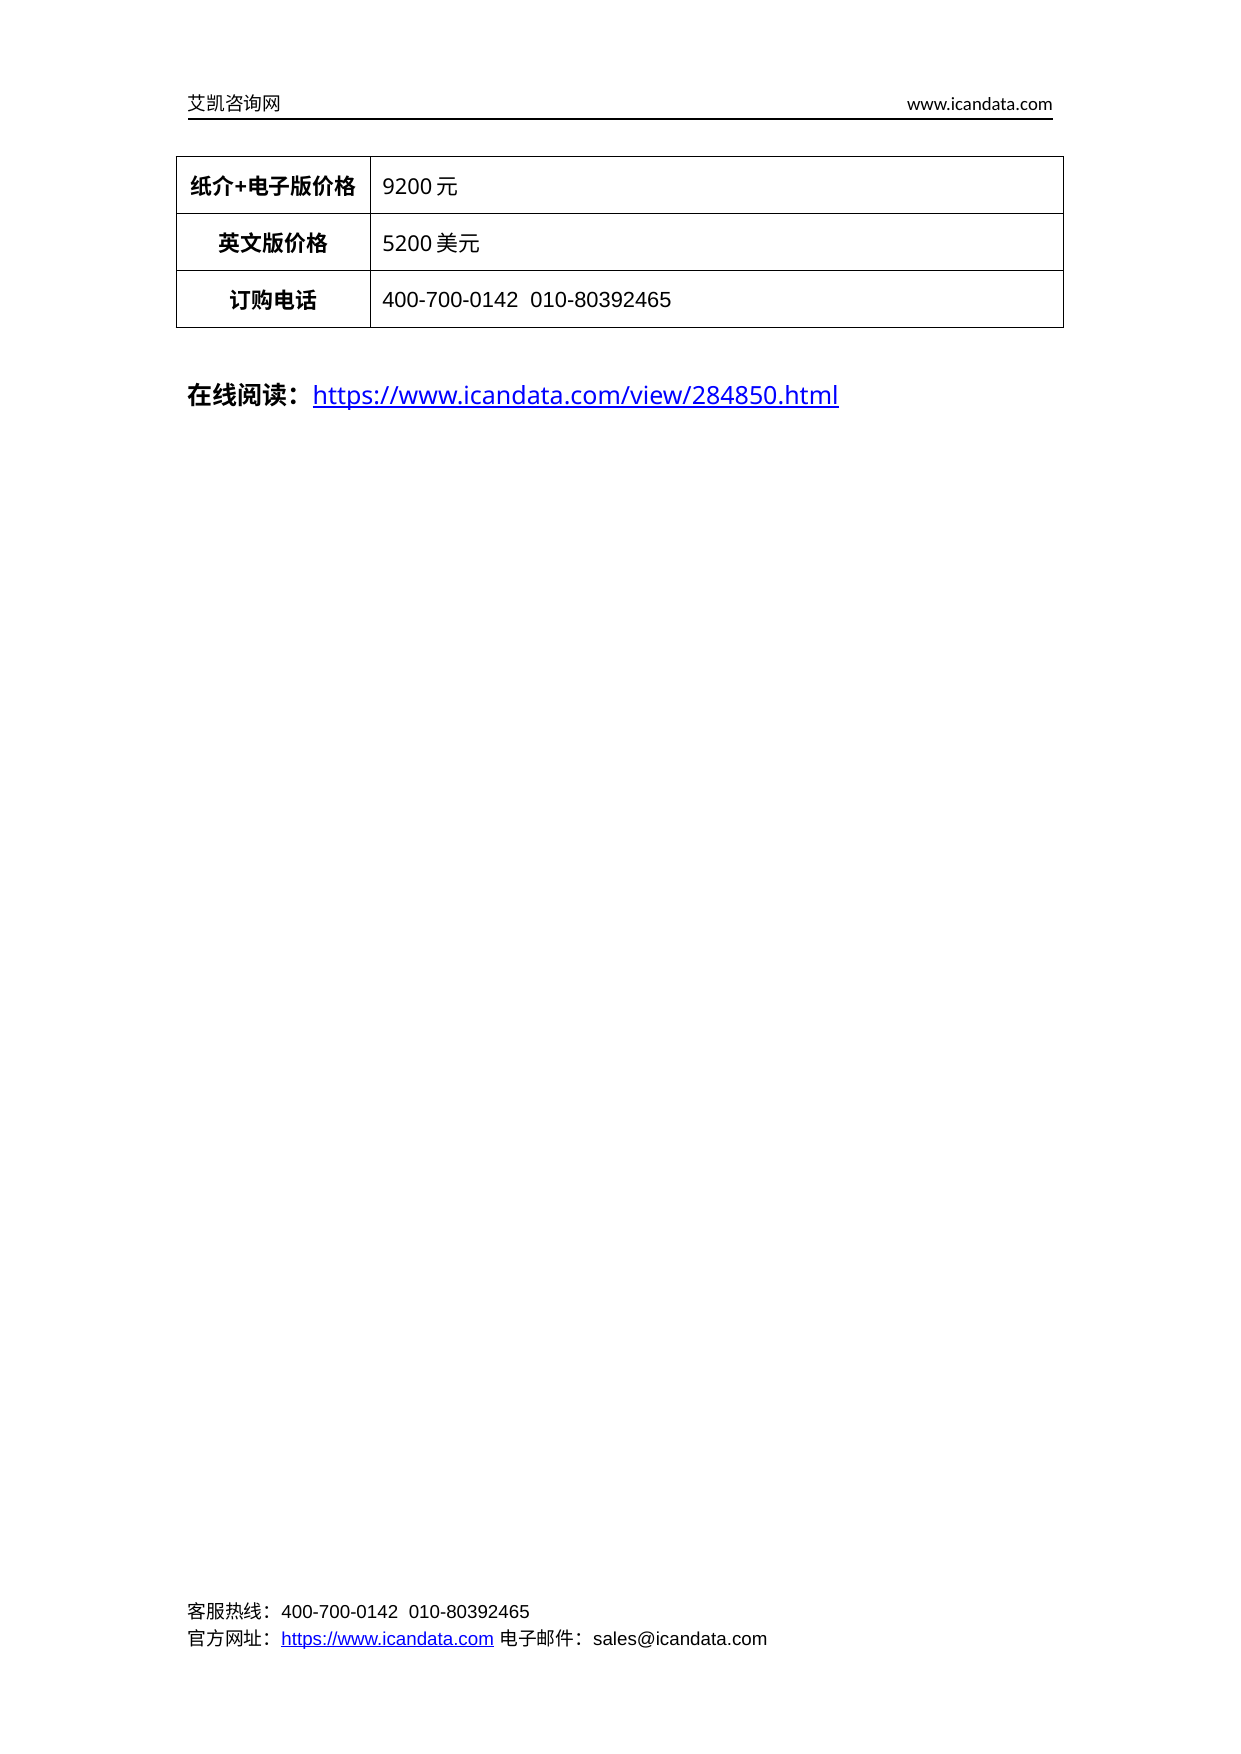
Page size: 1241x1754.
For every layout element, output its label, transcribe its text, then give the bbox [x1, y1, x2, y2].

table_cell 英文版价格 [177, 214, 370, 270]
table_cell 400-700-0142 010-80392465 [371, 271, 1063, 327]
table_cell 9200元 [371, 157, 1063, 213]
table_cell 纸介+电子版价格 [177, 157, 370, 213]
table_cell 5200美元 [371, 214, 1063, 270]
table_cell 订购电话 [177, 271, 370, 327]
text 在线阅读：https://www.icandata.com/view/284850.html [187, 361, 1053, 426]
